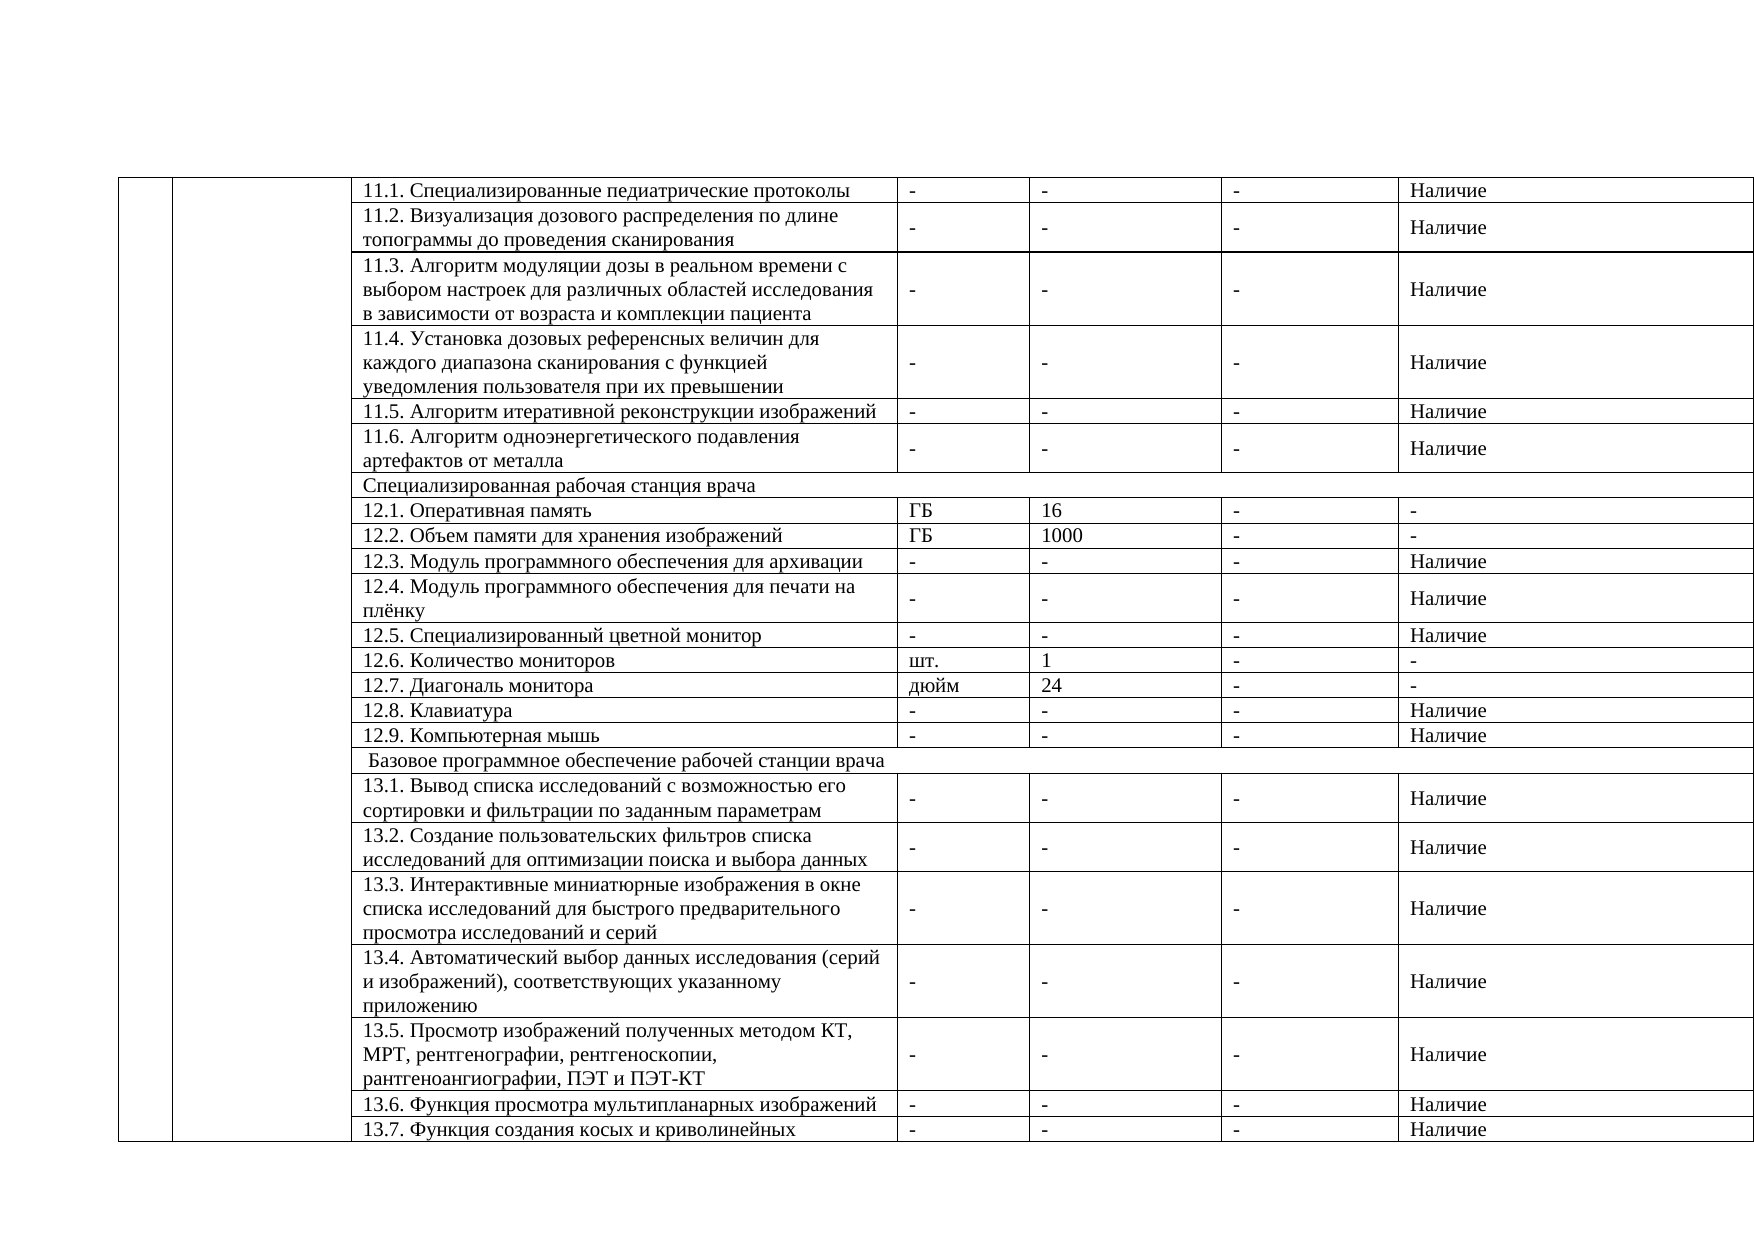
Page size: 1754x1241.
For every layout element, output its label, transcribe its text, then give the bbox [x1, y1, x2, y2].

table_cell - [1222, 723, 1398, 747]
table_cell - [1222, 823, 1398, 871]
table_cell - [898, 823, 1029, 871]
table_cell - [1030, 1091, 1221, 1116]
table_cell ГБ [898, 498, 1029, 522]
table_cell - [1030, 823, 1221, 871]
table_cell Наличие [1399, 549, 1753, 573]
table_cell - [898, 326, 1029, 398]
table_cell - [898, 1117, 1029, 1141]
table_cell Наличие [1399, 326, 1753, 398]
table_cell Наличие [1399, 945, 1753, 1017]
table_cell - [1222, 1091, 1398, 1116]
table_cell - [1222, 203, 1398, 251]
table_cell - [1030, 326, 1221, 398]
table_cell - [1222, 623, 1398, 647]
table_cell - [898, 399, 1029, 423]
table_cell - [898, 623, 1029, 647]
table_cell Наличие [1399, 774, 1753, 822]
table_cell ГБ [898, 524, 1029, 547]
table_cell 12.6. Количество мониторов [352, 648, 897, 672]
table_cell - [898, 549, 1029, 573]
table_cell - [1222, 774, 1398, 822]
table_cell - [1222, 648, 1398, 672]
table_cell 13.5. Просмотр изображений полученных методом КТ, МРТ, рентгенографии, рентгеноскопии, рантгеноангиографии, ПЭТ и ПЭТ-КТ [352, 1018, 897, 1090]
table_cell 13.3. Интерактивные миниатюрные изображения в окне списка исследований для быстрого предварительного просмотра исследований и серий [352, 872, 897, 944]
table_cell 13.6. Функция просмотра мультипланарных изображений [352, 1091, 897, 1116]
table_cell - [1222, 399, 1398, 423]
table_cell - [1222, 574, 1398, 622]
table_cell - [1030, 203, 1221, 251]
table_cell 11.3. Алгоритм модуляции дозы в реальном времени с выбором настроек для различных областей исследования в зависимости от возраста и комплекции пациента [352, 253, 897, 325]
table_cell Наличие [1399, 424, 1753, 472]
table_cell Специализированная рабочая станция врача [352, 473, 1753, 497]
table_cell Наличие [1399, 698, 1753, 722]
table_cell 12.2. Объем памяти для хранения изображений [352, 524, 897, 547]
table_cell Наличие [1399, 203, 1753, 251]
table_cell Наличие [1399, 823, 1753, 871]
table_cell 12.7. Диагональ монитора [352, 673, 897, 697]
table_cell 13.1. Вывод списка исследований с возможностью его сортировки и фильтрации по заданным параметрам [352, 774, 897, 822]
table_cell 11.2. Визуализация дозового распределения по длине топограммы до проведения сканирования [352, 203, 897, 251]
table_cell 24 [1030, 673, 1221, 697]
table_cell Наличие [1399, 872, 1753, 944]
table_cell Наличие [1399, 1117, 1753, 1141]
table_cell шт. [898, 648, 1029, 672]
table_cell - [1399, 498, 1753, 522]
table_cell - [898, 723, 1029, 747]
table_cell Наличие [1399, 574, 1753, 622]
table_cell Наличие [1399, 1018, 1753, 1090]
table_cell - [1222, 178, 1398, 202]
table_cell - [1222, 524, 1398, 547]
table_cell 1000 [1030, 524, 1221, 547]
table_cell - [1222, 326, 1398, 398]
table_cell - [1222, 673, 1398, 697]
table_cell - [1222, 498, 1398, 522]
table_cell Наличие [1399, 723, 1753, 747]
table_cell - [1222, 872, 1398, 944]
table_cell 13.4. Автоматический выбор данных исследования (серий и изображений), соответствующих указанному приложению [352, 945, 897, 1017]
table_cell 12.1. Оперативная память [352, 498, 897, 522]
table_cell Наличие [1399, 253, 1753, 325]
table_cell - [1030, 549, 1221, 573]
table_cell - [1399, 648, 1753, 672]
table_cell - [1222, 1018, 1398, 1090]
table_cell - [898, 424, 1029, 472]
table_cell - [898, 1018, 1029, 1090]
table_cell - [1030, 399, 1221, 423]
table_cell 11.5. Алгоритм итеративной реконструкции изображений [352, 399, 897, 423]
table_cell - [1222, 253, 1398, 325]
table_cell 11.6. Алгоритм одноэнергетического подавления артефактов от металла [352, 424, 897, 472]
table_cell Наличие [1399, 1091, 1753, 1116]
table_cell - [1222, 549, 1398, 573]
table_cell - [898, 253, 1029, 325]
table_cell дюйм [898, 673, 1029, 697]
table_cell 11.1. Специализированные педиатрические протоколы [352, 178, 897, 202]
table_cell - [1030, 253, 1221, 325]
table_cell - [898, 774, 1029, 822]
table_cell - [1030, 723, 1221, 747]
table_cell - [1030, 178, 1221, 202]
table_cell - [1030, 623, 1221, 647]
table_cell - [898, 945, 1029, 1017]
table_cell 12.5. Специализированный цветной монитор [352, 623, 897, 647]
table_cell - [1030, 1117, 1221, 1141]
table_cell - [898, 178, 1029, 202]
table_cell - [1399, 524, 1753, 547]
table_cell 16 [1030, 498, 1221, 522]
table_cell 12.4. Модуль программного обеспечения для печати на плёнку [352, 574, 897, 622]
table_cell - [898, 698, 1029, 722]
table_cell - [1030, 424, 1221, 472]
table_cell Базовое программное обеспечение рабочей станции врача [352, 748, 1753, 772]
table_cell 12.9. Компьютерная мышь [352, 723, 897, 747]
table_cell - [1030, 574, 1221, 622]
table_cell - [1399, 673, 1753, 697]
table_cell - [1030, 774, 1221, 822]
table_cell - [898, 1091, 1029, 1116]
table_cell - [1222, 424, 1398, 472]
table_cell 1 [1030, 648, 1221, 672]
table_cell 11.4. Установка дозовых референсных величин для каждого диапазона сканирования с функцией уведомления пользователя при их превышении [352, 326, 897, 398]
table_cell - [898, 203, 1029, 251]
table_cell - [1030, 872, 1221, 944]
table_cell - [898, 872, 1029, 944]
table_cell Наличие [1399, 623, 1753, 647]
table_cell - [1222, 1117, 1398, 1141]
table_cell 13.2. Создание пользовательских фильтров списка исследований для оптимизации поиска и выбора данных [352, 823, 897, 871]
table_cell - [1030, 698, 1221, 722]
table_cell 12.3. Модуль программного обеспечения для архивации [352, 549, 897, 573]
table_cell 12.8. Клавиатура [352, 698, 897, 722]
table_cell - [1030, 945, 1221, 1017]
table_cell Наличие [1399, 178, 1753, 202]
table_cell - [1030, 1018, 1221, 1090]
table_cell - [1222, 945, 1398, 1017]
table_cell - [1222, 698, 1398, 722]
table_cell - [898, 574, 1029, 622]
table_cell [352, 1117, 897, 1141]
table_cell Наличие [1399, 399, 1753, 423]
